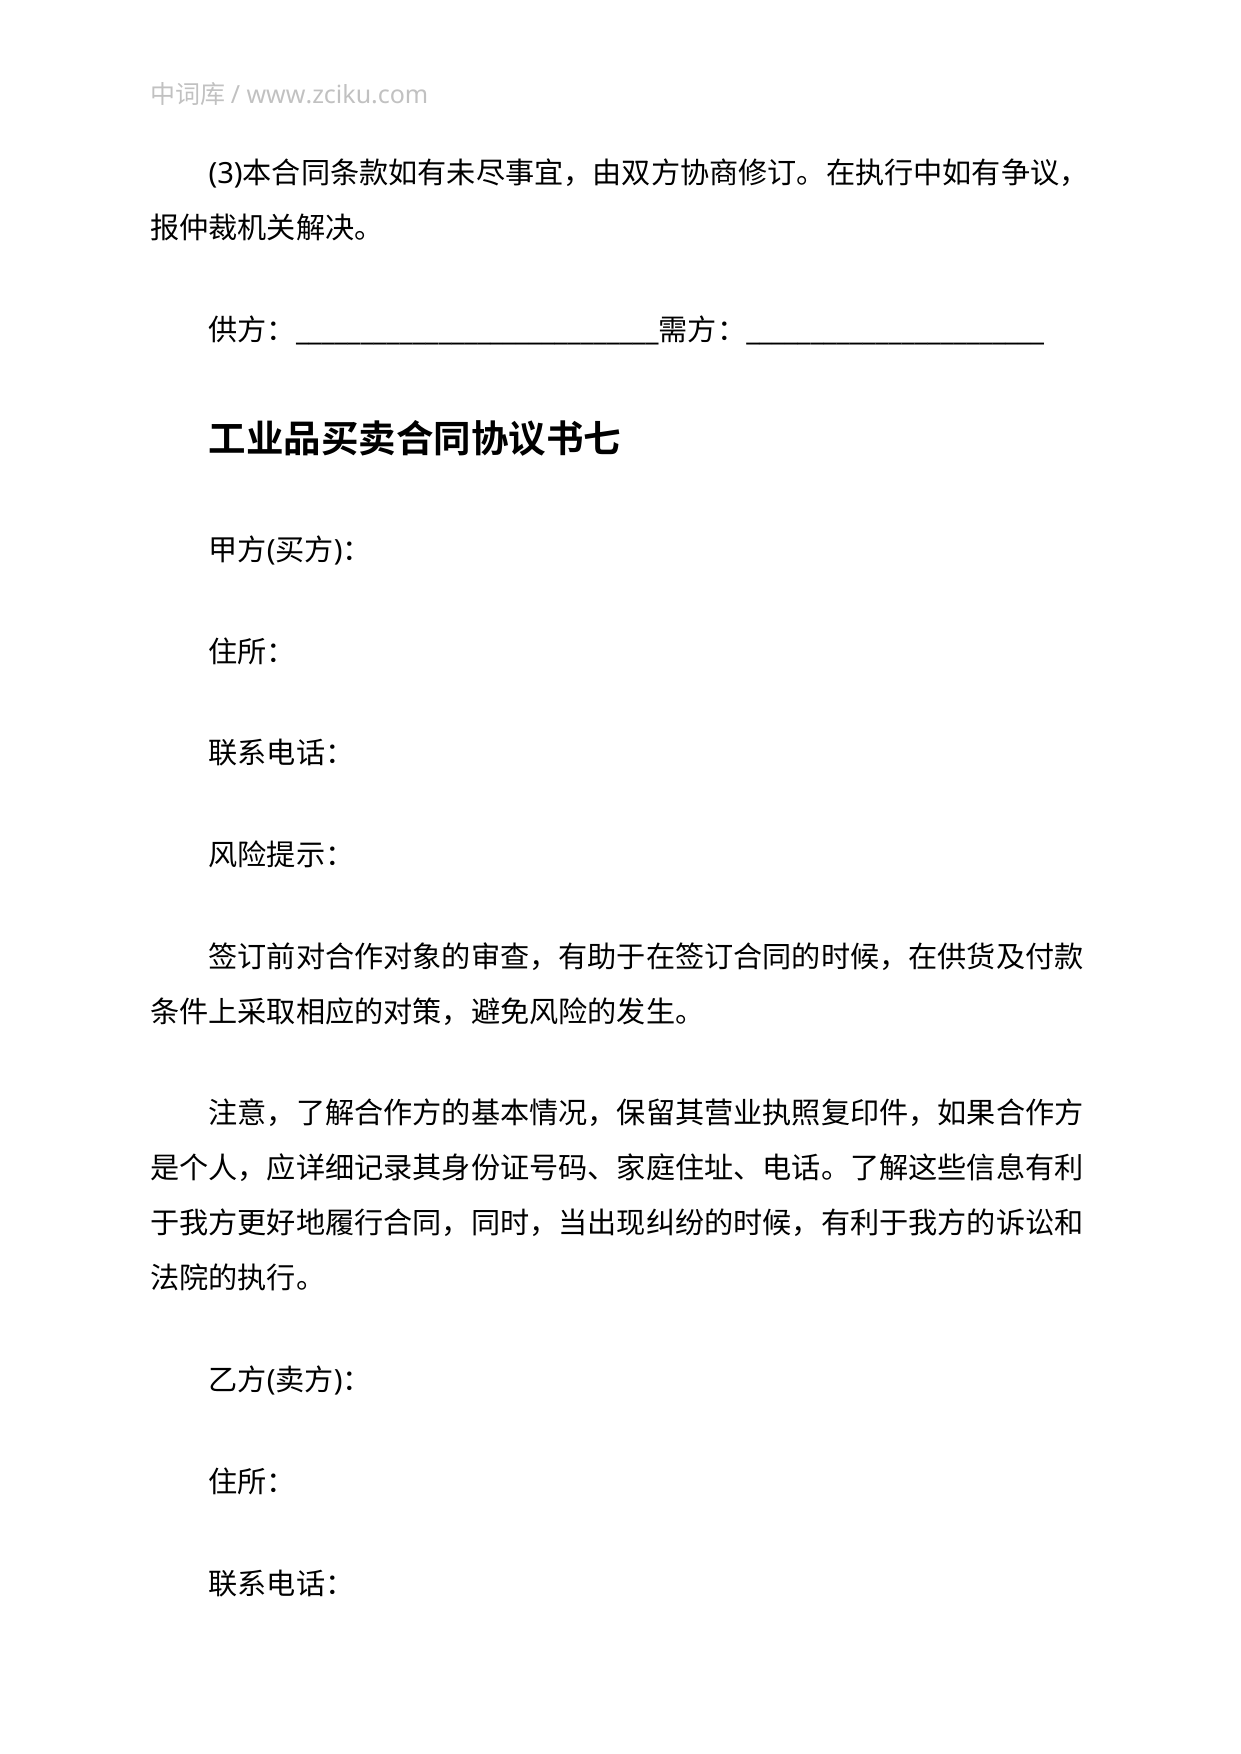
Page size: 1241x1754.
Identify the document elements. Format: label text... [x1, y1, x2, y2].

text 联系电话： [150, 1560, 1090, 1603]
text 联系电话： [150, 730, 1090, 772]
text 工业品买卖合同协议书七 [150, 409, 1090, 463]
text (3)本合同条款如有未尽事宜，由双方协商修订。在执行中如有争议，报仲裁机关解决。 [150, 150, 1090, 247]
text 甲方(买方)： [150, 526, 1090, 568]
text 乙方(卖方)： [150, 1357, 1090, 1399]
text 注意，了解合作方的基本情况，保留其营业执照复印件，如果合作方是个人，应详细记录其身份证号码、家庭住址、电话。了解这些信息有利于我方更好地履行合同，同时，当出现纠纷的时候，有利于我方的诉讼和法院的执行。 [150, 1090, 1090, 1297]
text 住所： [150, 628, 1090, 670]
text 风险提示： [150, 832, 1090, 874]
text 签订前对合作对象的审查，有助于在签订合同的时候，在供货及付款条件上采取相应的对策，避免风险的发生。 [150, 933, 1090, 1031]
text 供方：____________________________需方：_______________________ [150, 307, 1090, 349]
text 住所： [150, 1458, 1090, 1501]
